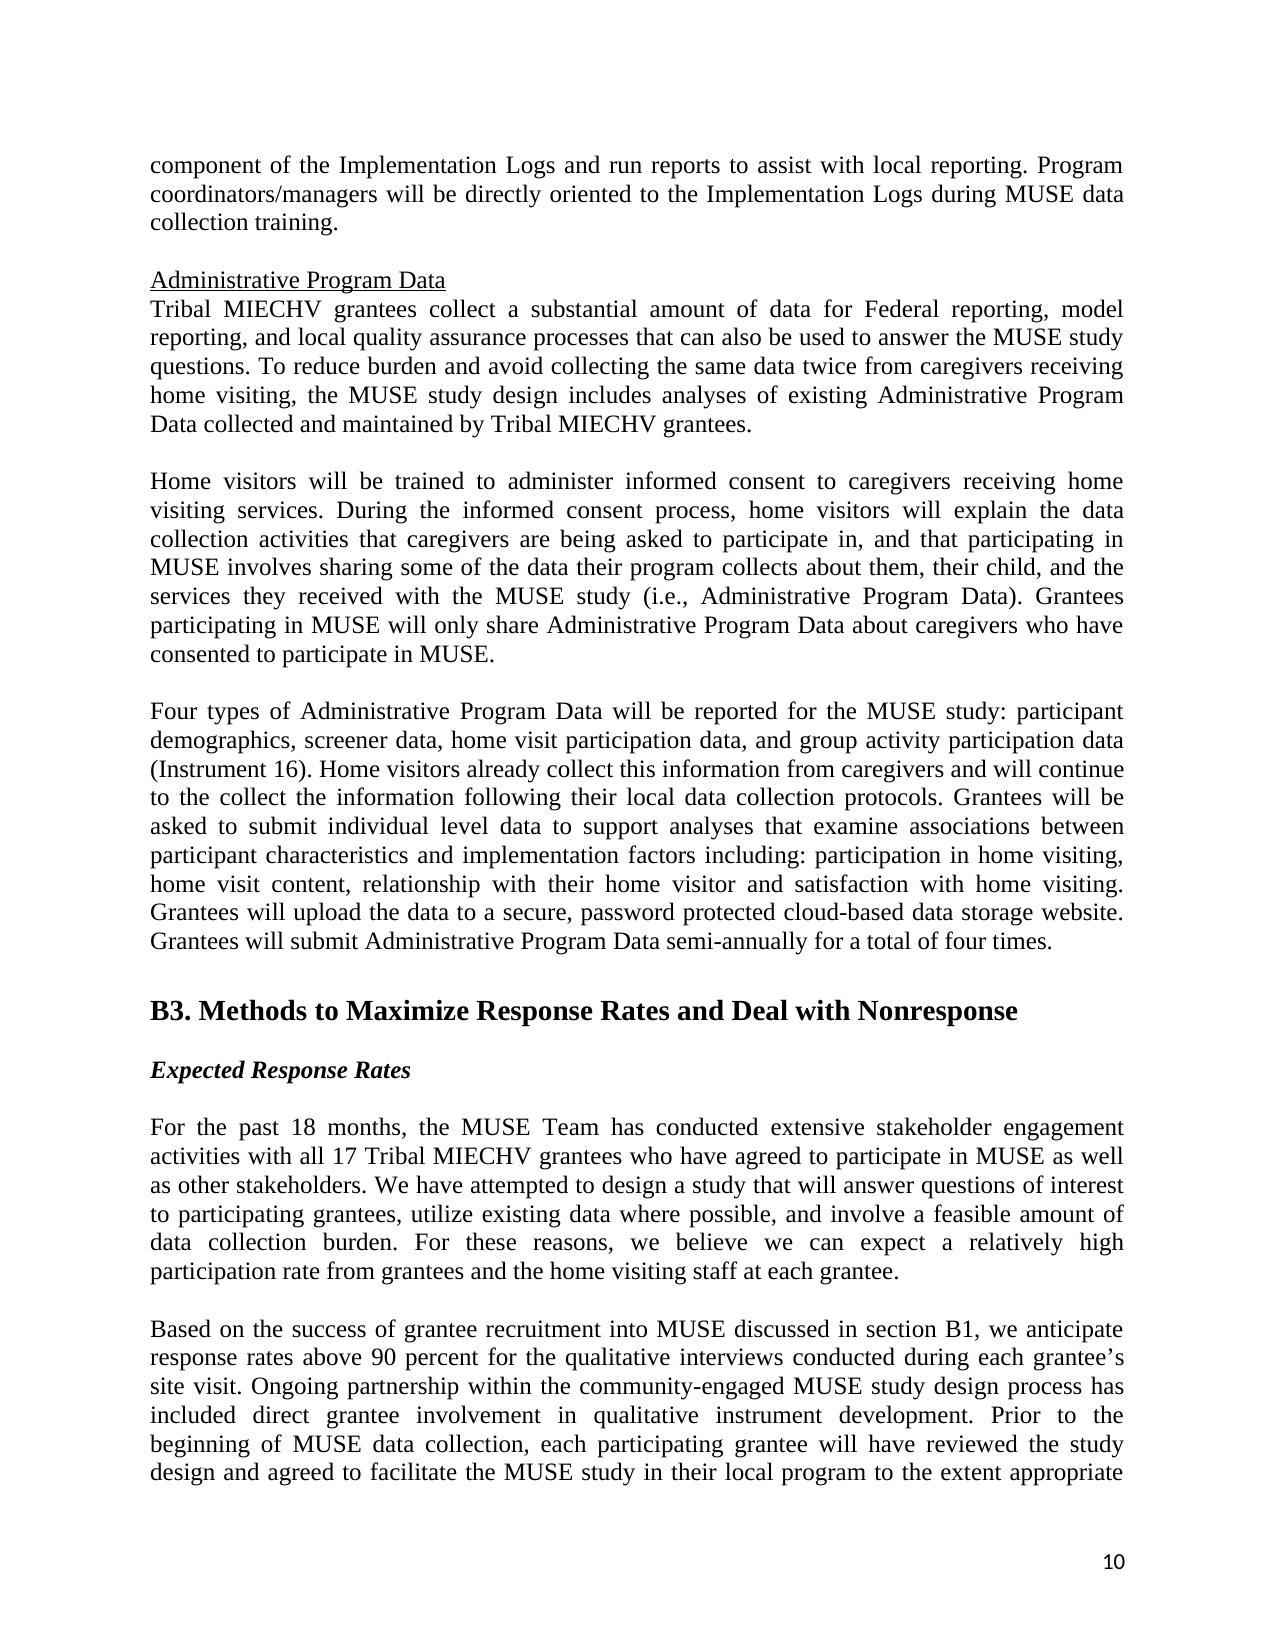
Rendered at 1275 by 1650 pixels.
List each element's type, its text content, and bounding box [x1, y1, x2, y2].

text For the past 18 months, the MUSE Team has conducted extensive stakeholder engagement activities with all 17 Tribal MIECHV grantees who have agreed to participate in MUSE as well as other stakeholders. We have attempted to design a study that will answer questions of interest to participating grantees, utilize existing data where possible, and involve a feasible amount of data collection burden. For these reasons, we believe we can expect a relatively high participation rate from grantees and the home visiting staff at each grantee. [150, 1112, 1125, 1285]
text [150, 1314, 1125, 1486]
text Four types of Administrative Program Data will be reported for the MUSE study: participant demographics, screener data, home visit participation data, and group activity participation data (Instrument 16). Home visitors already collect this information from caregivers and will continue to the collect the information following their local data collection protocols. Grantees will be asked to submit individual level data to support analyses that examine associations between participant characteristics and implementation factors including: participation in home visiting, home visit content, relationship with their home visitor and satisfaction with home visiting. Grantees will upload the data to a secure, password protected cloud-based data storage website. Grantees will submit Administrative Program Data semi-annually for a total of four times. [150, 696, 1125, 955]
text Home visitors will be trained to administer informed consent to caregivers receiving home visiting services. During the informed consent process, home visitors will explain the data collection activities that caregivers are being asked to participate in, and that participating in MUSE involves sharing some of the data their program collects about them, their child, and the services they received with the MUSE study (i.e., Administrative Program Data). Grantees participating in MUSE will only share Administrative Program Data about caregivers who have consented to participate in MUSE. [150, 466, 1125, 667]
text Expected Response Rates [150, 1055, 1125, 1084]
text Tribal MIECHV grantees collect a substantial amount of data for Federal reporting, model reporting, and local quality assurance processes that can also be used to answer the MUSE study questions. To reduce burden and avoid collecting the same data twice from caregivers receiving home visiting, the MUSE study design includes analyses of existing Administrative Program Data collected and maintained by Tribal MIECHV grantees. [150, 294, 1125, 437]
text Administrative Program Data [150, 265, 1125, 294]
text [150, 150, 1125, 236]
subtitle B3. Methods to Maximize Response Rates and Deal with Nonresponse [150, 993, 1125, 1026]
